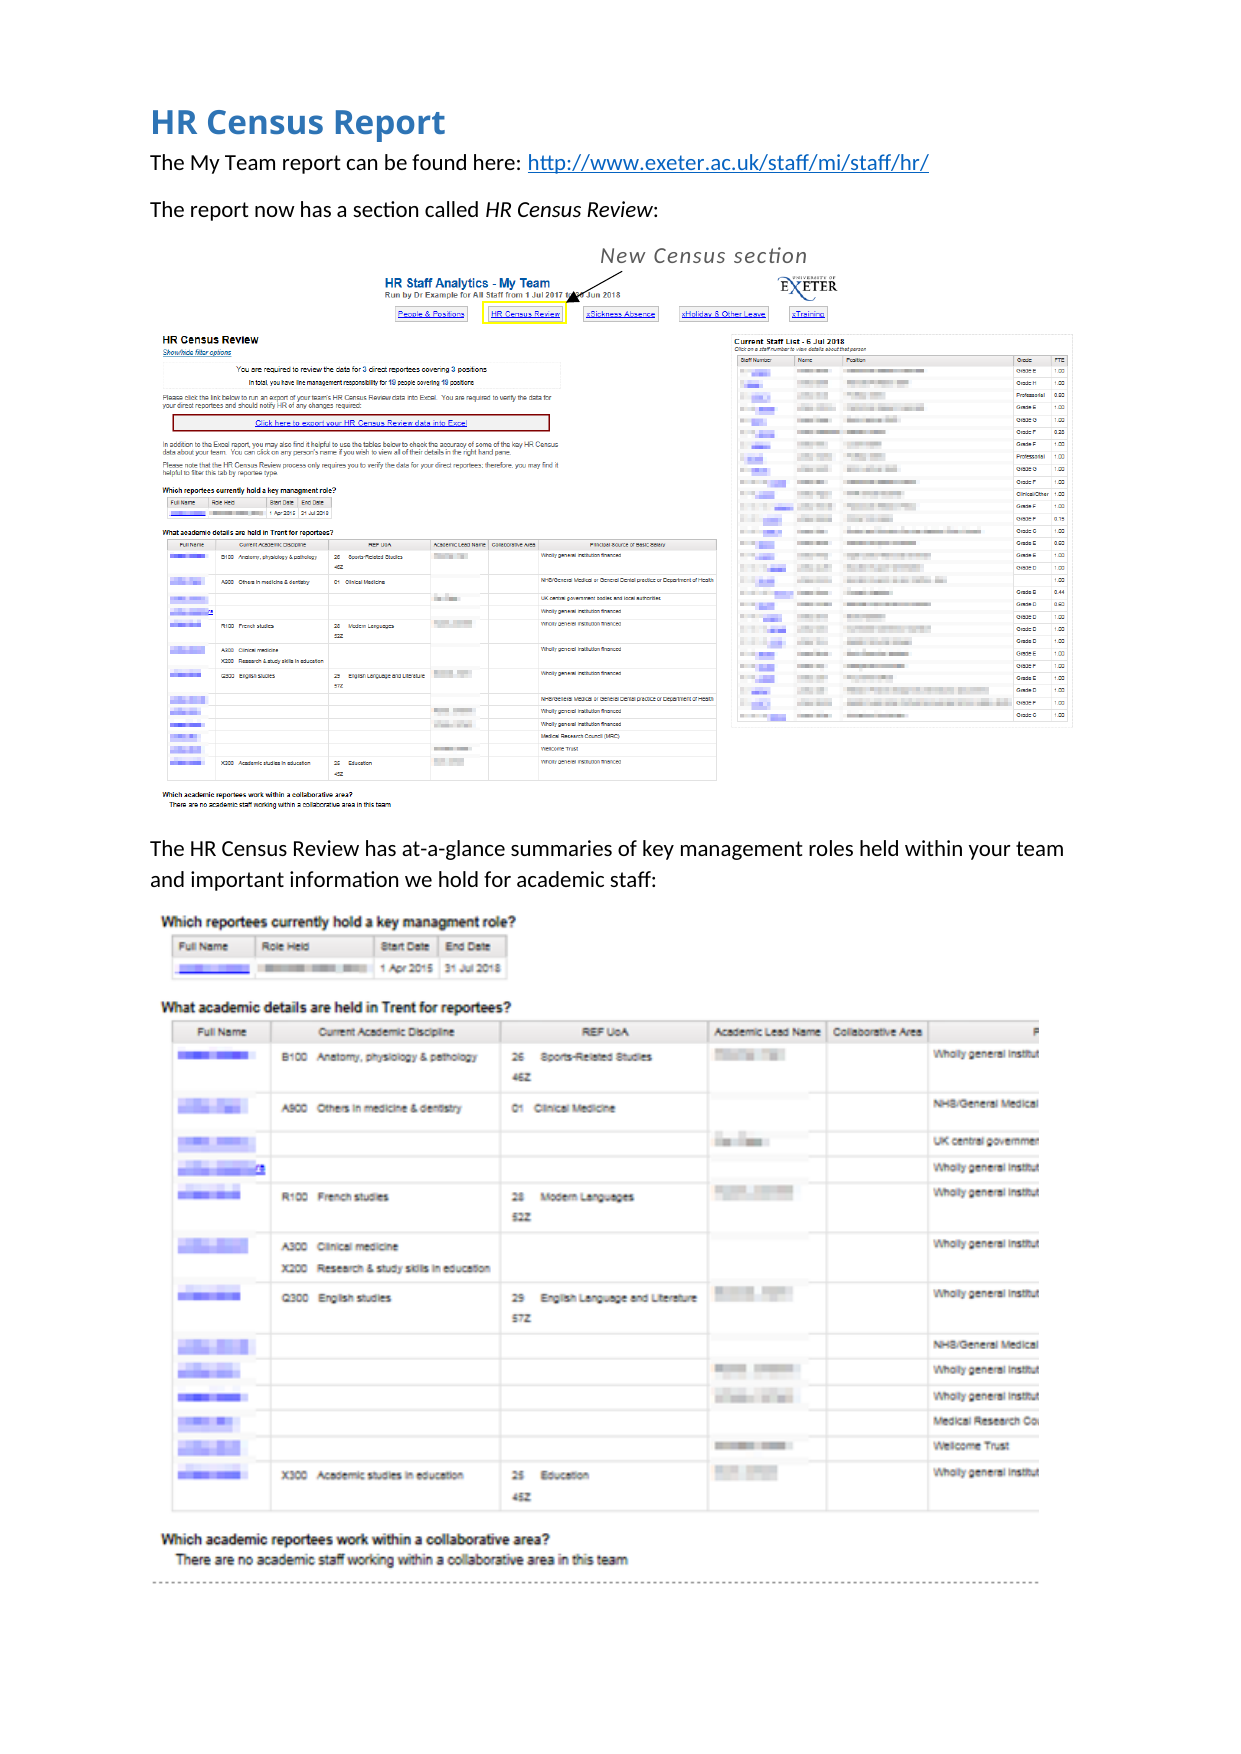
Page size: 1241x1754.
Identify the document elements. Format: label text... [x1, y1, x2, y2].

picture [150, 911, 1039, 1604]
picture [150, 271, 1091, 816]
text The HR Census Review has at-a-glance summaries of key management roles held within your team and important information we hold for academic staff: [150, 834, 1090, 893]
text The My Team report can be found here: http://www.exeter.ac.uk/staff/mi/staff/hr/ [150, 148, 1090, 176]
picture [484, 303, 565, 322]
text The report now has a section called HR Census Review: [150, 195, 1090, 223]
subtitle New Census section [150, 242, 1090, 271]
subtitle HR Census Report [150, 99, 1090, 144]
